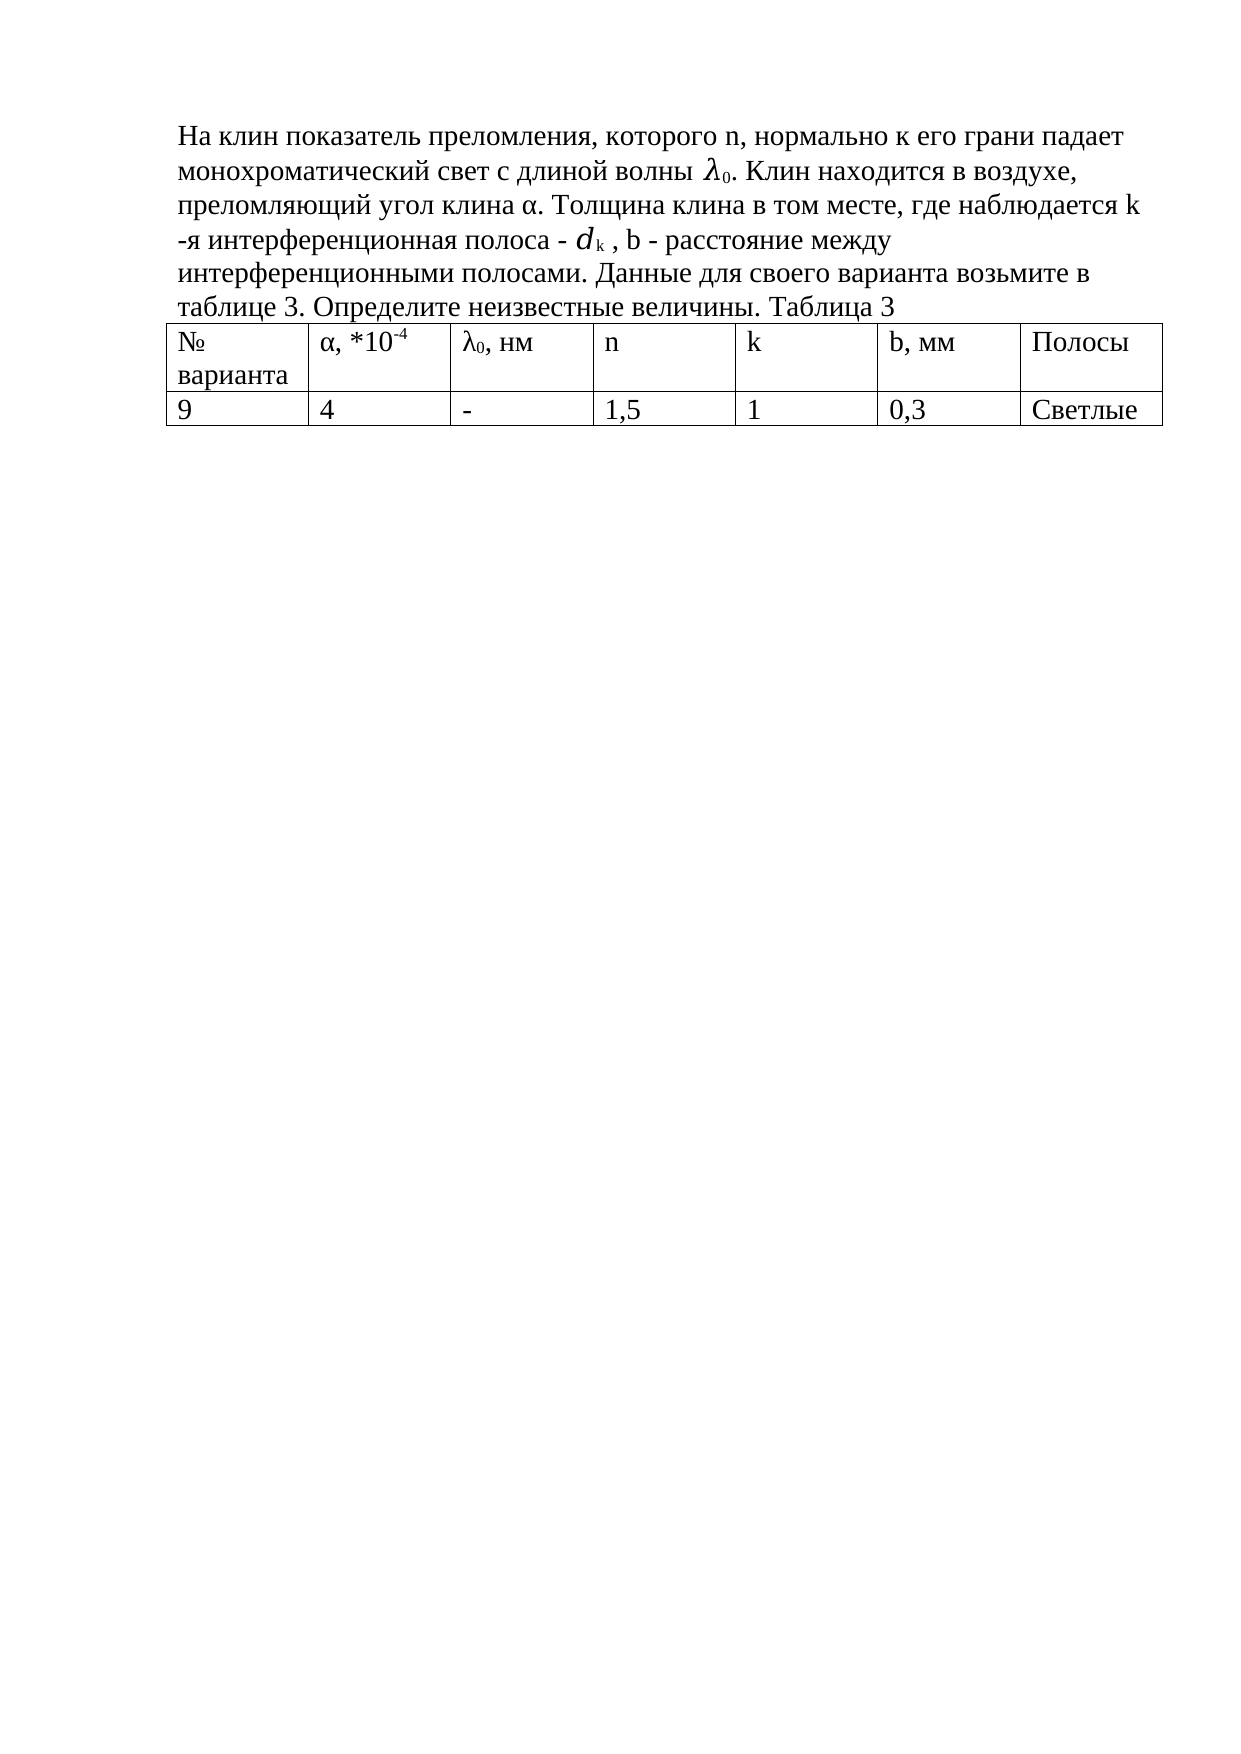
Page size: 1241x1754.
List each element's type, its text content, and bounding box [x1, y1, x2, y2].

table_cell 4 [309, 392, 450, 425]
table_cell 1,5 [594, 392, 735, 425]
table_cell - [451, 392, 593, 425]
table_header Полосы [1021, 324, 1162, 391]
table_header n [594, 324, 735, 391]
table_header b, мм [878, 324, 1020, 391]
table_header k [736, 324, 877, 391]
table_header № варианта [167, 324, 308, 391]
table_cell 9 [167, 392, 308, 425]
table_header λ0, нм [451, 324, 593, 391]
table_cell Светлые [1021, 392, 1162, 425]
text На клин показатель преломления, которого n, нормально к его грани падает монохроматический свет с длиной волны 𝜆0. Клин находится в воздухе, преломляющий угол клина α. Толщина клина в том месте, где наблюдается k -я интерференционная полоса - 𝑑k , b - расстояние между интерференционными полосами. Данные для своего варианта возьмите в таблице 3. Определите неизвестные величины. Таблица 3 [177, 118, 1152, 323]
table_cell 0,3 [878, 392, 1020, 425]
table_cell 1 [736, 392, 877, 425]
table_header α, *10-4 [309, 324, 450, 391]
